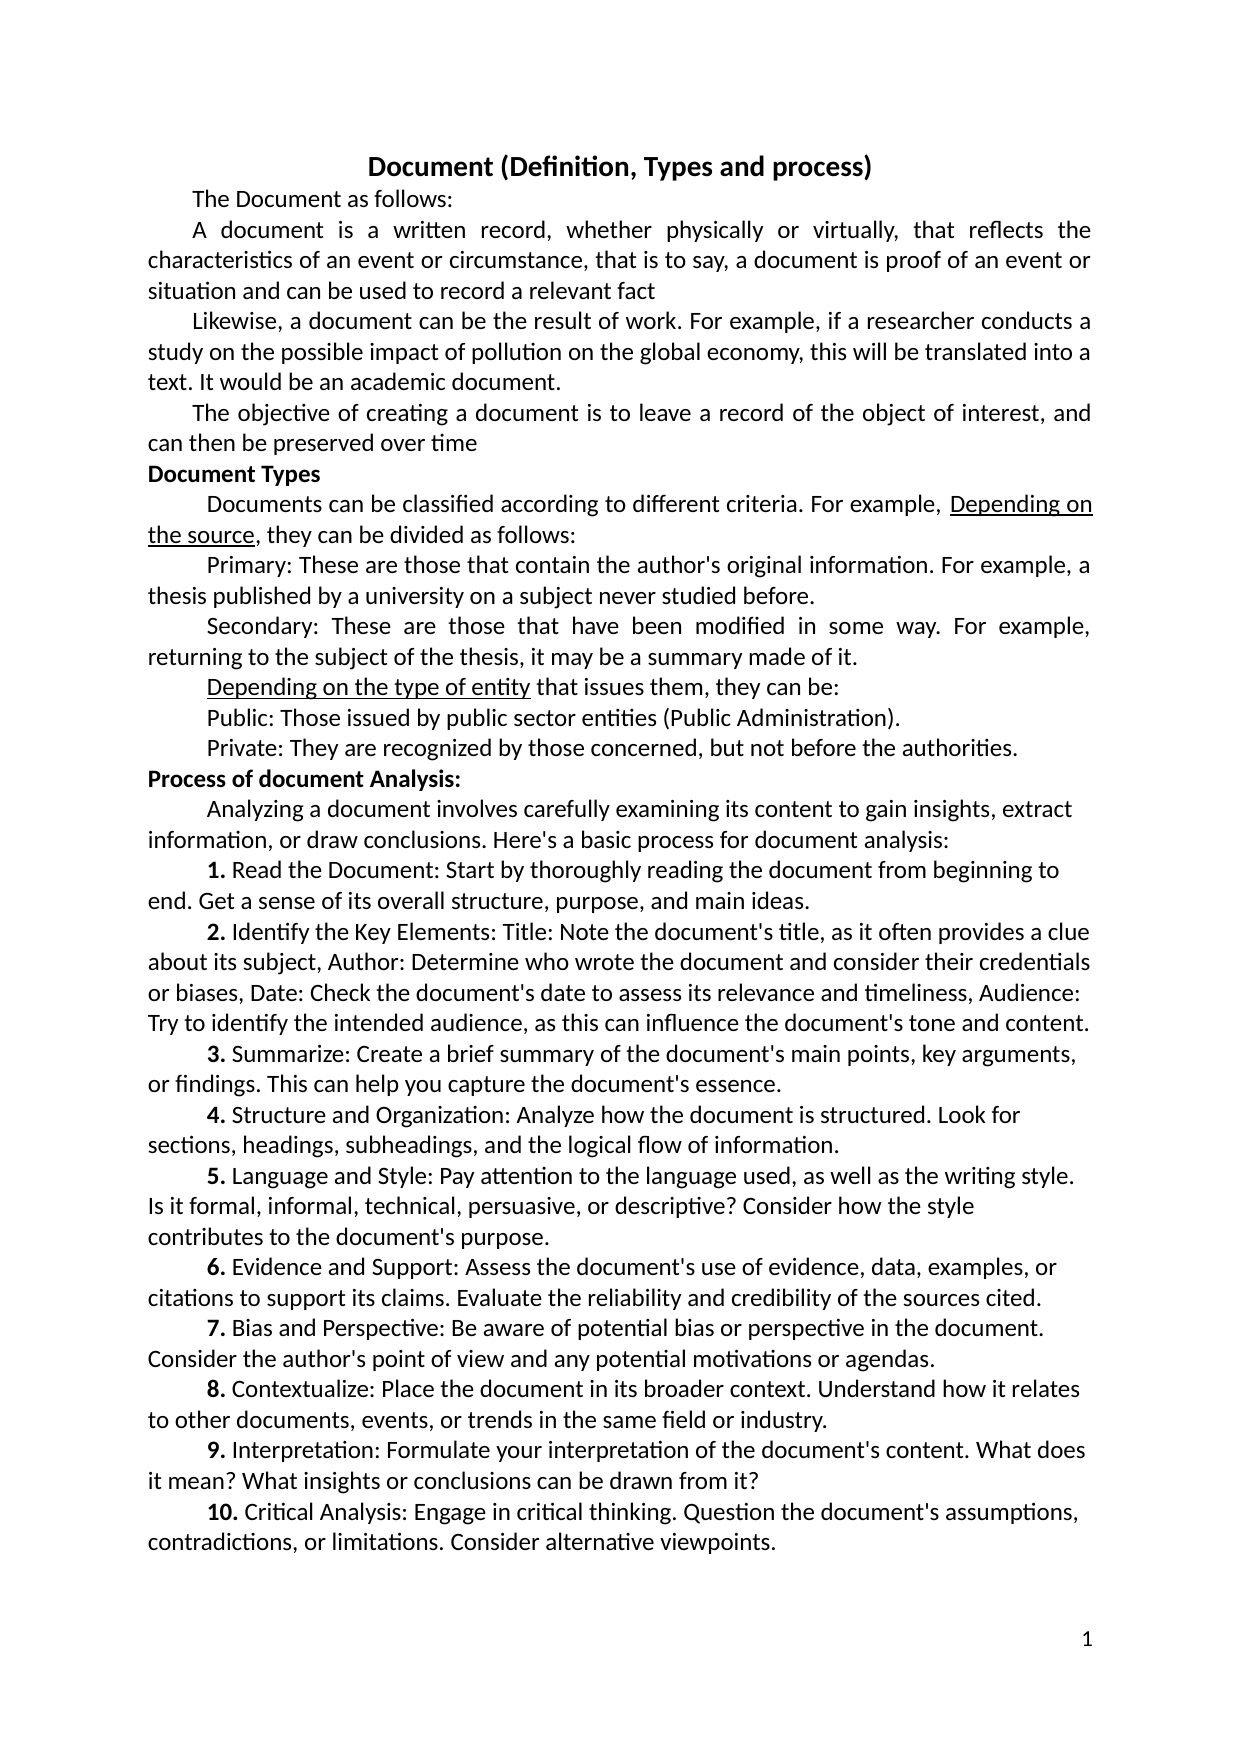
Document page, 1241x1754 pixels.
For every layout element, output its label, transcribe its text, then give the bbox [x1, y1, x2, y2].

text 5. Language and Style: Pay attention to the language used, as well as the writing style. Is it formal, informal, technical, persuasive, or descriptive? Consider how the style contributes to the document's purpose. [148, 1160, 1093, 1251]
text 4. Structure and Organization: Analyze how the document is structured. Look for sections, headings, subheadings, and the logical flow of information. [148, 1099, 1093, 1160]
text 2. Identify the Key Elements: Title: Note the document's title, as it often provides a clue about its subject, Author: Determine who wrote the document and consider their credentials or biases, Date: Check the document's date to assess its relevance and timeliness, Audience: Try to identify the intended audience, as this can influence the document's tone and content. [148, 916, 1093, 1038]
text Documents can be classified according to different criteria. For example, Depending on the source, they can be divided as follows: [148, 488, 1093, 549]
text The objective of creating a document is to leave a record of the object of interest, and can then be preserved over time [148, 397, 1093, 458]
text 7. Bias and Perspective: Be aware of potential bias or perspective in the document. Consider the author's point of view and any potential motivations or agendas. [148, 1312, 1093, 1373]
text 9. Interpretation: Formulate your interpretation of the document's content. What does it mean? What insights or conclusions can be drawn from it? [148, 1434, 1093, 1496]
text 6. Evidence and Support: Assess the document's use of evidence, data, examples, or citations to support its claims. Evaluate the reliability and credibility of the sources cited. [148, 1251, 1093, 1312]
text 1. Read the Document: Start by thoroughly reading the document from beginning to end. Get a sense of its overall structure, purpose, and main ideas. [148, 855, 1093, 916]
text 10. Critical Analysis: Engage in critical thinking. Question the document's assumptions, contradictions, or limitations. Consider alternative viewpoints. [148, 1496, 1093, 1557]
text Likewise, a document can be the result of work. For example, if a researcher conducts a study on the possible impact of pollution on the global economy, this will be translated into a text. It would be an academic document. [148, 305, 1093, 397]
text Process of document Analysis: [148, 763, 1093, 794]
text Private: They are recognized by those concerned, but not before the authorities. [148, 733, 1093, 763]
text 3. Summarize: Create a brief summary of the document's main points, key arguments, or findings. This can help you capture the document's essence. [148, 1038, 1093, 1099]
text Depending on the type of entity that issues them, they can be: [148, 672, 1093, 702]
text A document is a written record, whether physically or virtually, that reflects the characteristics of an event or circumstance, that is to say, a document is proof of an event or situation and can be used to record a relevant fact [148, 214, 1093, 305]
text 8. Contextualize: Place the document in its broader context. Understand how it relates to other documents, events, or trends in the same field or industry. [148, 1373, 1093, 1434]
text The Document as follows: [148, 183, 1093, 214]
text Public: Those issued by public sector entities (Public Administration). [148, 702, 1093, 733]
text Document Types [148, 458, 1093, 488]
text Secondary: These are those that have been modified in some way. For example, returning to the subject of the thesis, it may be a summary made of it. [148, 611, 1093, 672]
text Primary: These are those that contain the author's original information. For example, a thesis published by a university on a subject never studied before. [148, 549, 1093, 611]
text Document (Definition, Types and process) [148, 148, 1093, 183]
text Analyzing a document involves carefully examining its content to gain insights, extract information, or draw conclusions. Here's a basic process for document analysis: [148, 794, 1093, 855]
